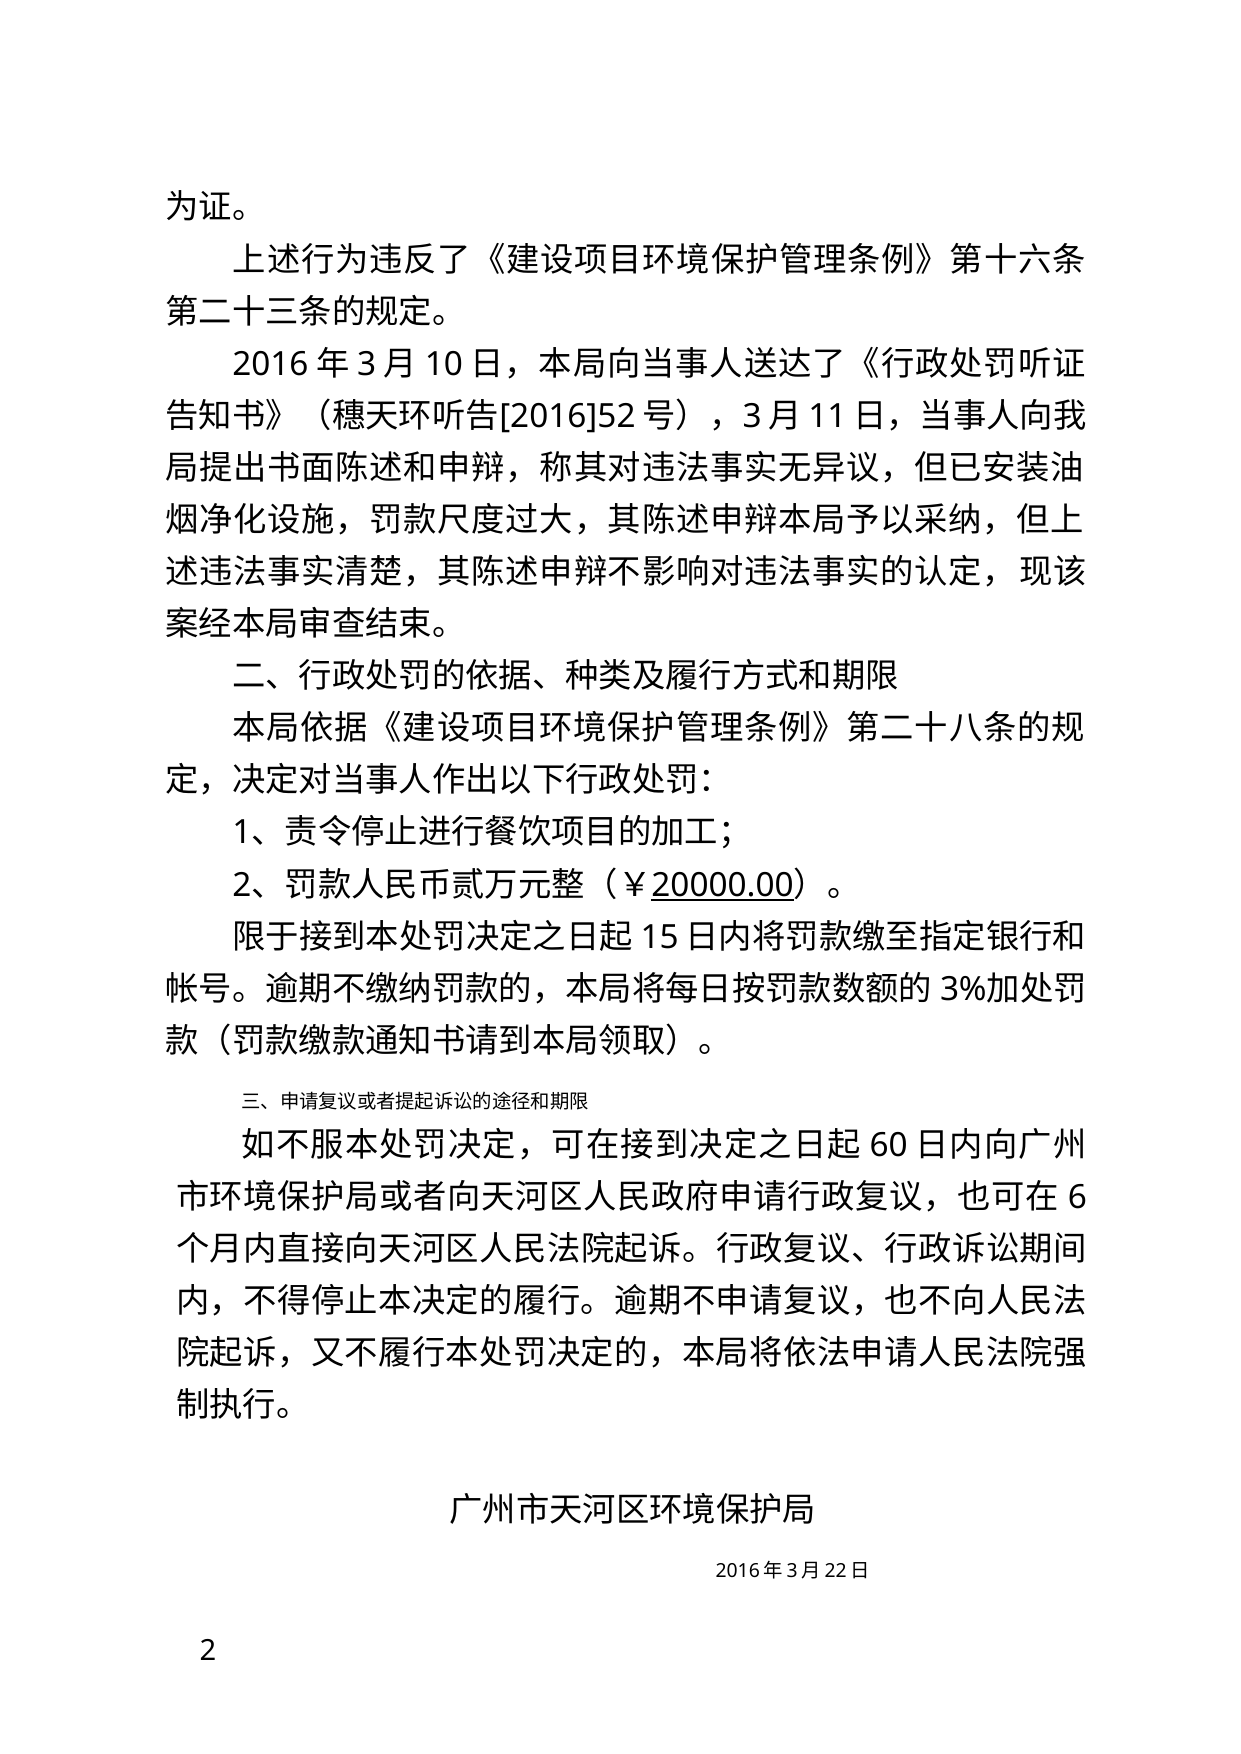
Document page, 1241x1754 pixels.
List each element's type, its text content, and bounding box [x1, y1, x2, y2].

text 上述行为违反了《建设项目环境保护管理条例》第十六条、第二十三条的规定。 [165, 229, 1087, 333]
text 2016年3月10日，本局向当事人送达了《行政处罚听证告知书》（穗天环听告[2016]52号），3月11日，当事人向我局提出书面陈述和申辩，称其对违法事实无异议，但已安装油烟净化设施，罚款尺度过大，其陈述申辩本局予以采纳，但上述违法事实清楚，其陈述申辩不影响对违法事实的认定，现该案经本局审查结束。 [165, 333, 1087, 646]
text 三、申请复议或者提起诉讼的途径和期限 [176, 1063, 1087, 1115]
text 限于接到本处罚决定之日起15日内将罚款缴至指定银行和帐号。逾期不缴纳罚款的，本局将每日按罚款数额的3%加处罚款（罚款缴款通知书请到本局领取）。 [165, 906, 1087, 1063]
text 如不服本处罚决定，可在接到决定之日起60日内向广州市环境保护局或者向天河区人民政府申请行政复议，也可在6个月内直接向天河区人民法院起诉。行政复议、行政诉讼期间内，不得停止本决定的履行。逾期不申请复议，也不向人民法院起诉，又不履行本处罚决定的，本局将依法申请人民法院强制执行。 [176, 1115, 1087, 1427]
text 2016年3月22日 [176, 1531, 1087, 1583]
text 1、责令停止进行餐饮项目的加工； [165, 802, 1087, 854]
text 二、行政处罚的依据、种类及履行方式和期限 [165, 646, 1087, 698]
text 广州市天河区环境保护局 [176, 1479, 1087, 1531]
text 本局依据《建设项目环境保护管理条例》第二十八条的规定，决定对当事人作出以下行政处罚： [165, 698, 1087, 802]
text 2、罚款人民币贰万元整（￥20000.00）。 [165, 854, 1087, 906]
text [165, 177, 1087, 229]
